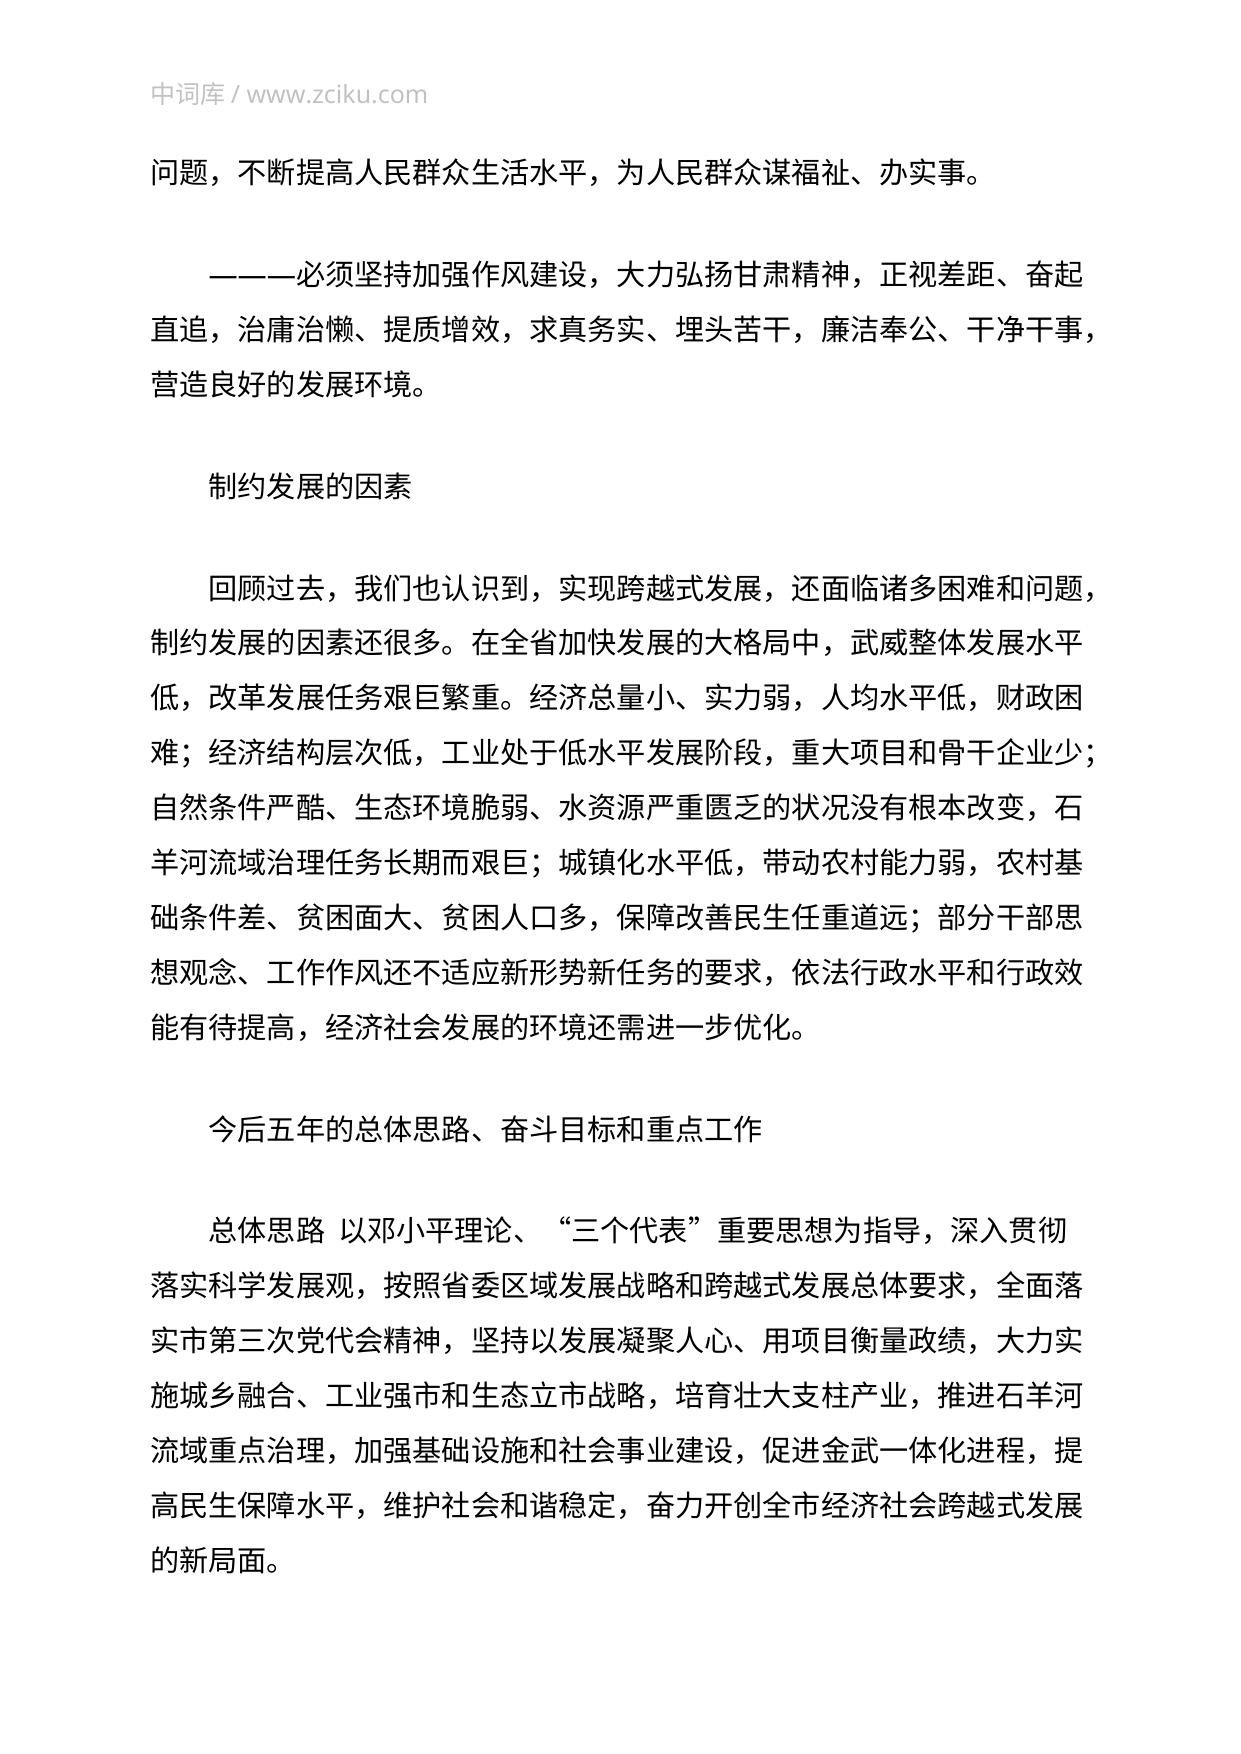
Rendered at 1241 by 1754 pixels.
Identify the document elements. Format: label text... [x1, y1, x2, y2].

text 回顾过去，我们也认识到，实现跨越式发展，还面临诸多困难和问题，制约发展的因素还很多。在全省加快发展的大格局中，武威整体发展水平低，改革发展任务艰巨繁重。经济总量小、实力弱，人均水平低，财政困难；经济结构层次低，工业处于低水平发展阶段，重大项目和骨干企业少；自然条件严酷、生态环境脆弱、水资源严重匮乏的状况没有根本改变，石羊河流域治理任务长期而艰巨；城镇化水平低，带动农村能力弱，农村基础条件差、贫困面大、贫困人口多，保障改善民生任重道远；部分干部思想观念、工作作风还不适应新形势新任务的要求，依法行政水平和行政效能有待提高，经济社会发展的环境还需进一步优化。 [150, 565, 1090, 1047]
text 总体思路 以邓小平理论、“三个代表”重要思想为指导，深入贯彻落实科学发展观，按照省委区域发展战略和跨越式发展总体要求，全面落实市第三次党代会精神，坚持以发展凝聚人心、用项目衡量政绩，大力实施城乡融合、工业强市和生态立市战略，培育壮大支柱产业，推进石羊河流域重点治理，加强基础设施和社会事业建设，促进金武一体化进程，提高民生保障水平，维护社会和谐稳定，奋力开创全市经济社会跨越式发展的新局面。 [150, 1208, 1090, 1579]
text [150, 150, 1090, 192]
text 制约发展的因素 [150, 463, 1090, 506]
text ———必须坚持加强作风建设，大力弘扬甘肃精神，正视差距、奋起直追，治庸治懒、提质增效，求真务实、埋头苦干，廉洁奉公、干净干事，营造良好的发展环境。 [150, 252, 1090, 404]
text 今后五年的总体思路、奋斗目标和重点工作 [150, 1106, 1090, 1148]
